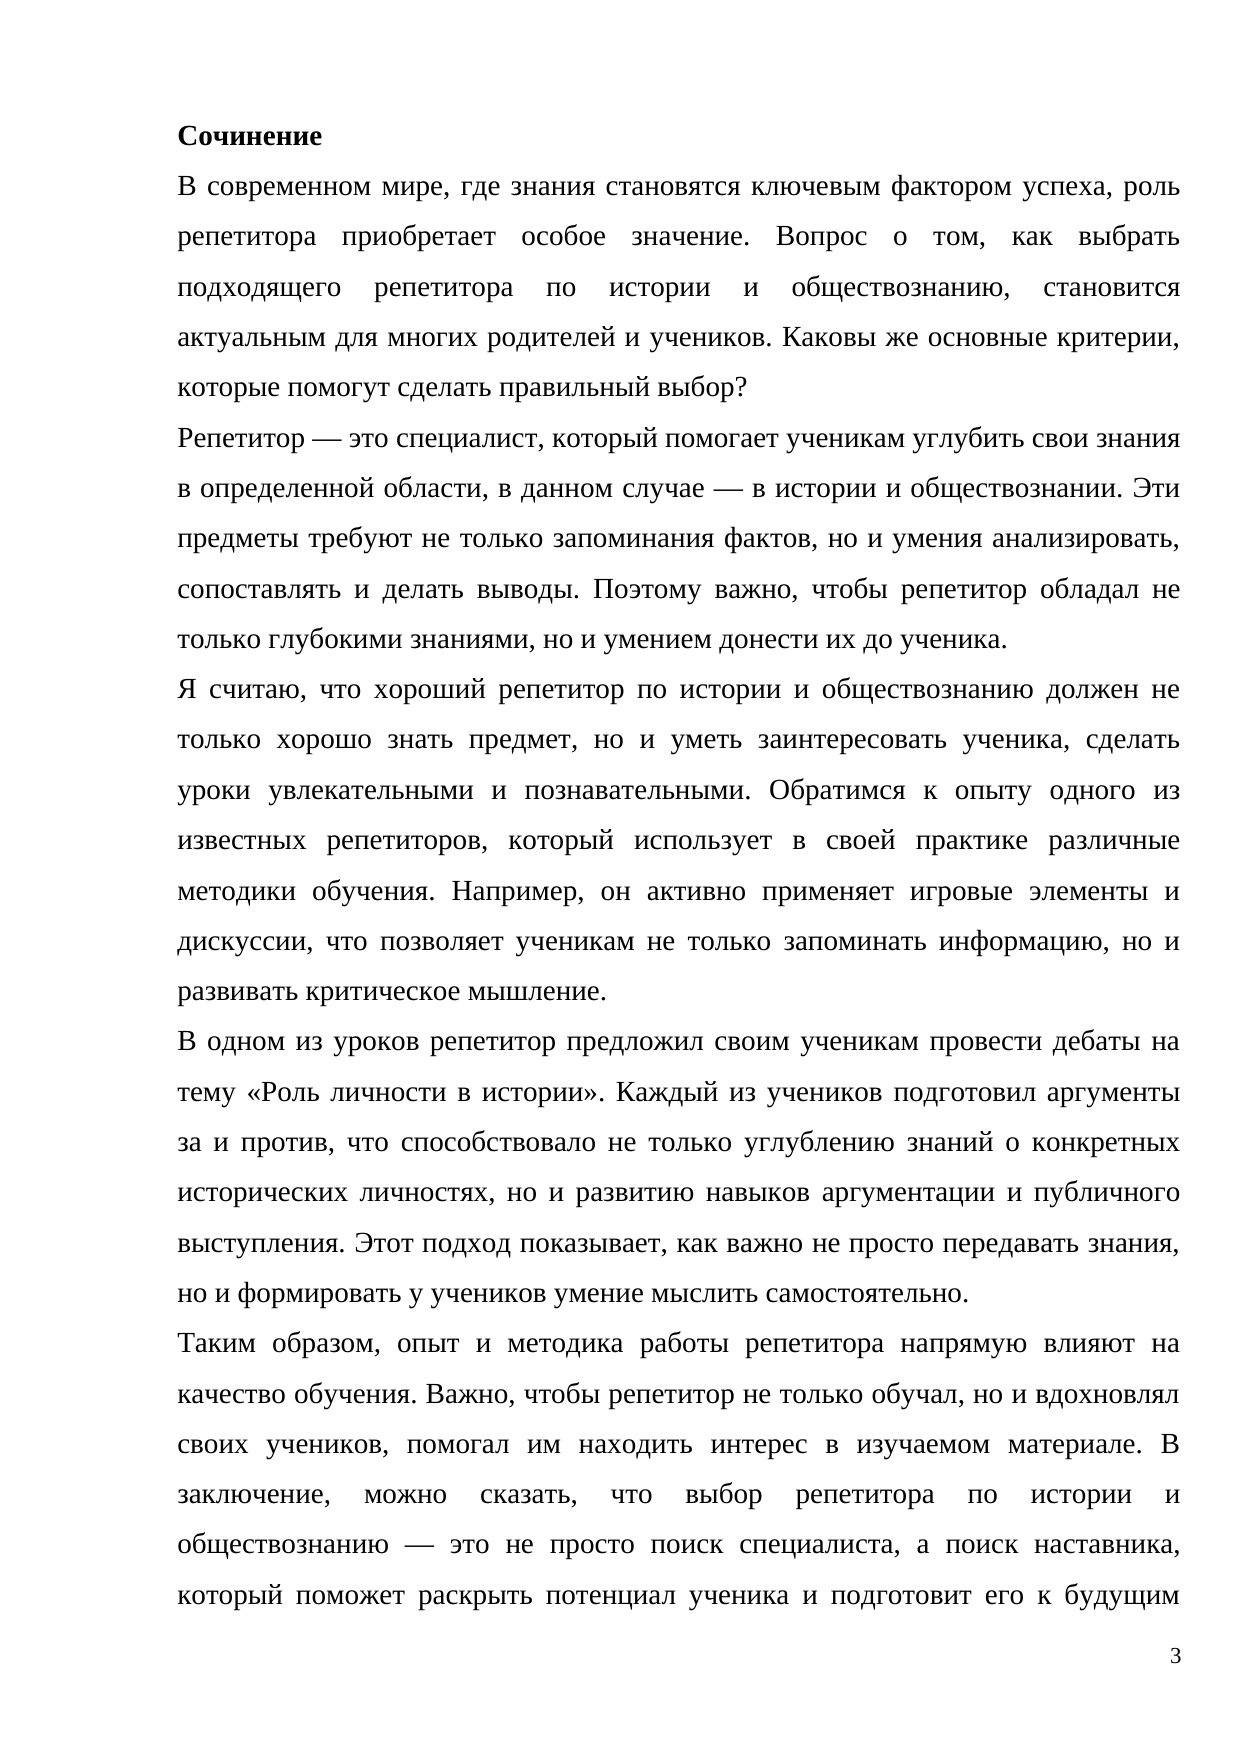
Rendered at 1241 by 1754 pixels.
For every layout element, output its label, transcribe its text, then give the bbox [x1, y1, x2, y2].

text Репетитор — это специалист, который помогает ученикам углубить свои знания в определенной области, в данном случае — в истории и обществознании. Эти предметы требуют не только запоминания фактов, но и умения анализировать, сопоставлять и делать выводы. Поэтому важно, чтобы репетитор обладал не только глубокими знаниями, но и умением донести их до ученика. [177, 420, 1181, 654]
text Я считаю, что хороший репетитор по истории и обществознанию должен не только хорошо знать предмет, но и уметь заинтересовать ученика, сделать уроки увлекательными и познавательными. Обратимся к опыту одного из известных репетиторов, который использует в своей практике различные методики обучения. Например, он активно применяет игровые элементы и дискуссии, что позволяет ученикам не только запоминать информацию, но и развивать критическое мышление. [177, 671, 1181, 1007]
text В современном мире, где знания становятся ключевым фактором успеха, роль репетитора приобретает особое значение. Вопрос о том, как выбрать подходящего репетитора по истории и обществознанию, становится актуальным для многих родителей и учеников. Каковы же основные критерии, которые помогут сделать правильный выбор? [177, 168, 1181, 403]
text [177, 1325, 1181, 1611]
text В одном из уроков репетитор предложил своим ученикам провести дебаты на тему «Роль личности в истории». Каждый из учеников подготовил аргументы за и против, что способствовало не только углублению знаний о конкретных исторических личностях, но и развитию навыков аргументации и публичного выступления. Этот подход показывает, как важно не просто передавать знания, но и формировать у учеников умение мыслить самостоятельно. [177, 1023, 1181, 1309]
subtitle Сочинение [177, 118, 1181, 152]
